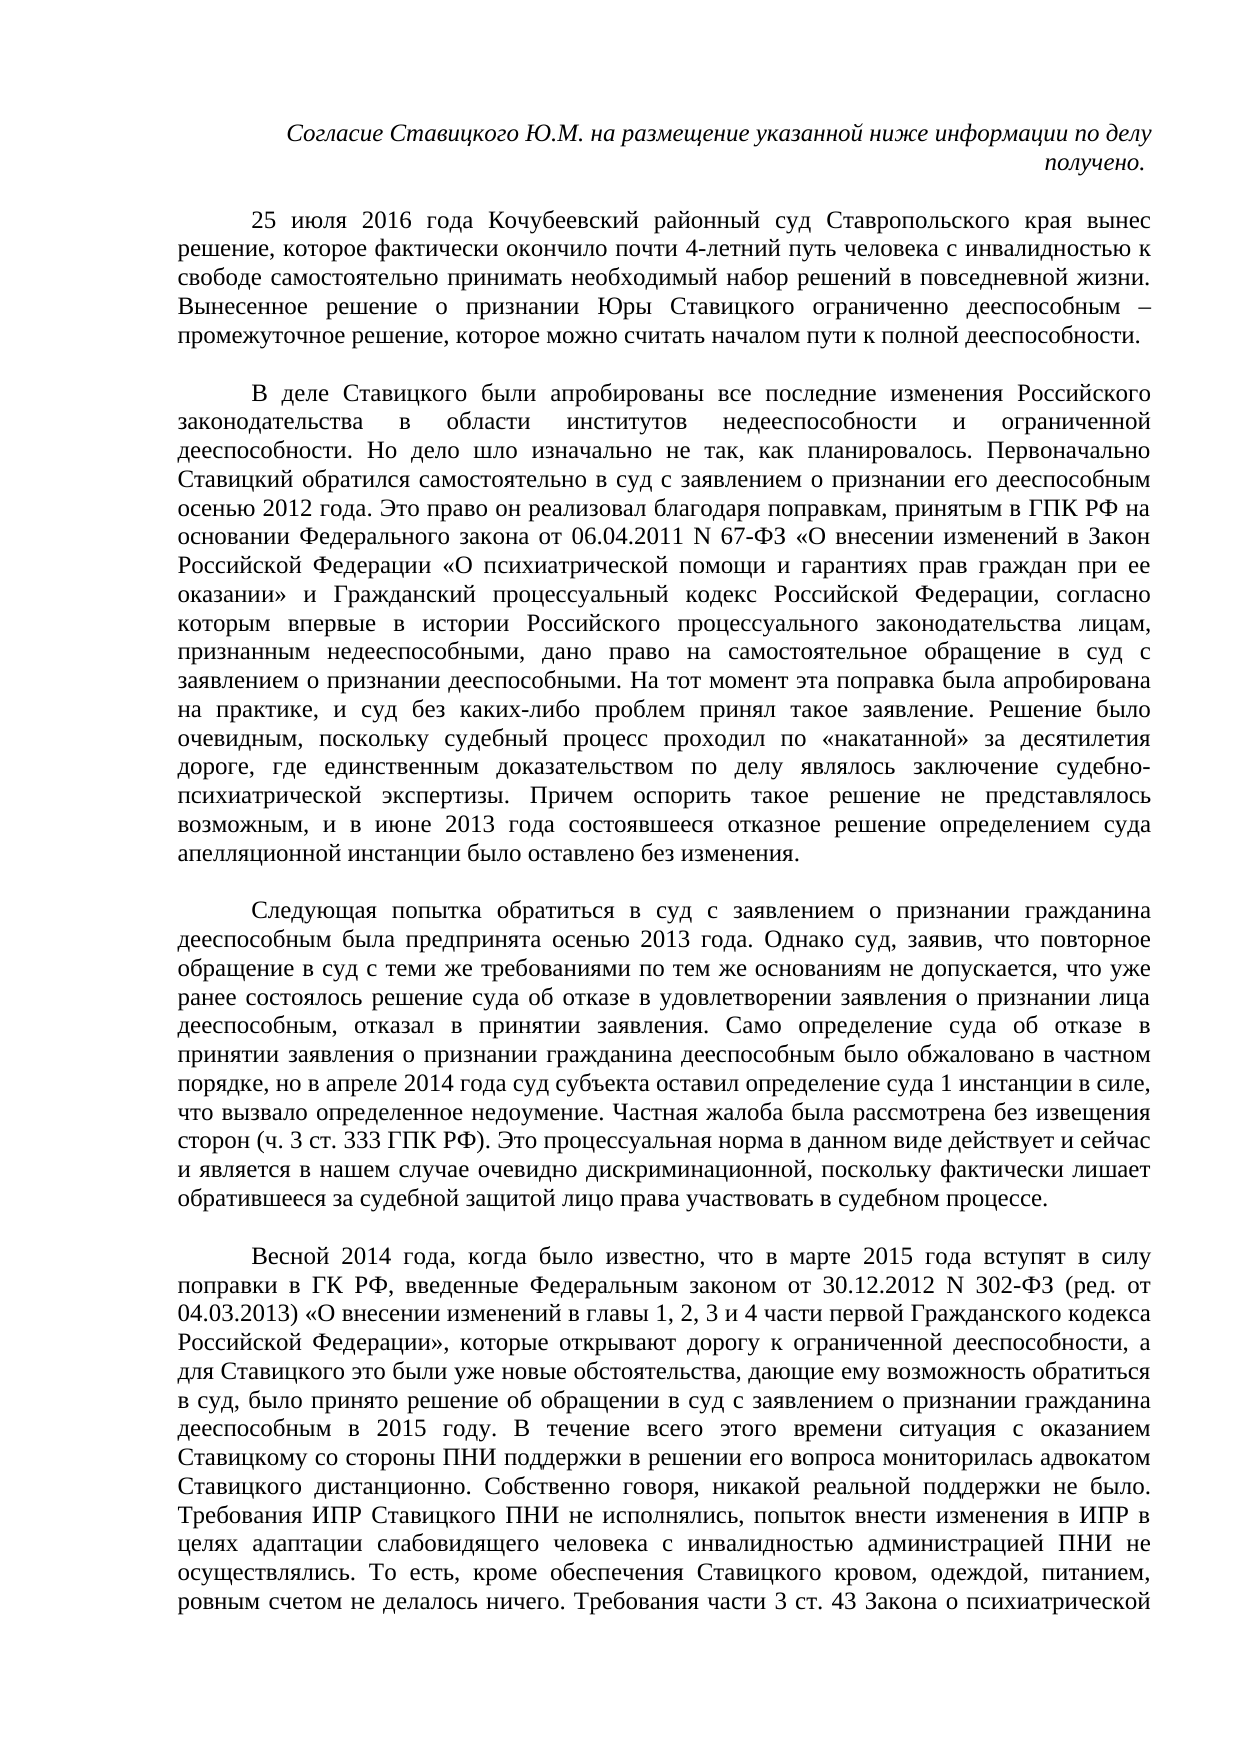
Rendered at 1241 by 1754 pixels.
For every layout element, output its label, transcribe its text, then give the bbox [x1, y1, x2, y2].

text В деле Ставицкого были апробированы все последние изменения Российского законодательства в области институтов недееспособности и ограниченной дееспособности. Но дело шло изначально не так, как планировалось. Первоначально Ставицкий обратился самостоятельно в суд с заявлением о признании его дееспособным осенью 2012 года. Это право он реализовал благодаря поправкам, принятым в ГПК РФ на основании Федерального закона от 06.04.2011 N 67-ФЗ «О внесении изменений в Закон Российской Федерации «О психиатрической помощи и гарантиях прав граждан при ее оказании» и Гражданский процессуальный кодекс Российской Федерации, согласно которым впервые в истории Российского процессуального законодательства лицам, признанным недееспособными, дано право на самостоятельное обращение в суд с заявлением о признании дееспособными. На тот момент эта поправка была апробирована на практике, и суд без каких-либо проблем принял такое заявление. Решение было очевидным, поскольку судебный процесс проходил по «накатанной» за десятилетия дороге, где единственным доказательством по делу являлось заключение судебно-психиатрической экспертизы. Причем оспорить такое решение не представлялось возможным, и в июне 2013 года состоявшееся отказное решение определением суда апелляционной инстанции было оставлено без изменения. [177, 378, 1152, 866]
text 25 июля 2016 года Кочубеевский районный суд Ставропольского края вынес решение, которое фактически окончило почти 4-летний путь человека с инвалидностью к свободе самостоятельно принимать необходимый набор решений в повседневной жизни. Вынесенное решение о признании Юры Ставицкого ограниченно дееспособным – промежуточное решение, которое можно считать началом пути к полной дееспособности. [177, 205, 1152, 348]
text Следующая попытка обратиться в суд с заявлением о признании гражданина дееспособным была предпринята осенью 2013 года. Однако суд, заявив, что повторное обращение в суд с теми же требованиями по тем же основаниям не допускается, что уже ранее состоялось решение суда об отказе в удовлетворении заявления о признании лица дееспособным, отказал в принятии заявления. Само определение суда об отказе в принятии заявления о признании гражданина дееспособным было обжаловано в частном порядке, но в апреле 2014 года суд субъекта оставил определение суда 1 инстанции в силе, что вызвало определенное недоумение. Частная жалоба была рассмотрена без извещения сторон (ч. 3 ст. 333 ГПК РФ). Это процессуальная норма в данном виде действует и сейчас и является в нашем случае очевидно дискриминационной, поскольку фактически лишает обратившееся за судебной защитой лицо права участвовать в судебном процессе. [177, 896, 1152, 1212]
text Согласие Ставицкого Ю.М. на размещение указанной ниже информации по делу получено. [177, 118, 1152, 176]
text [177, 1241, 1152, 1615]
